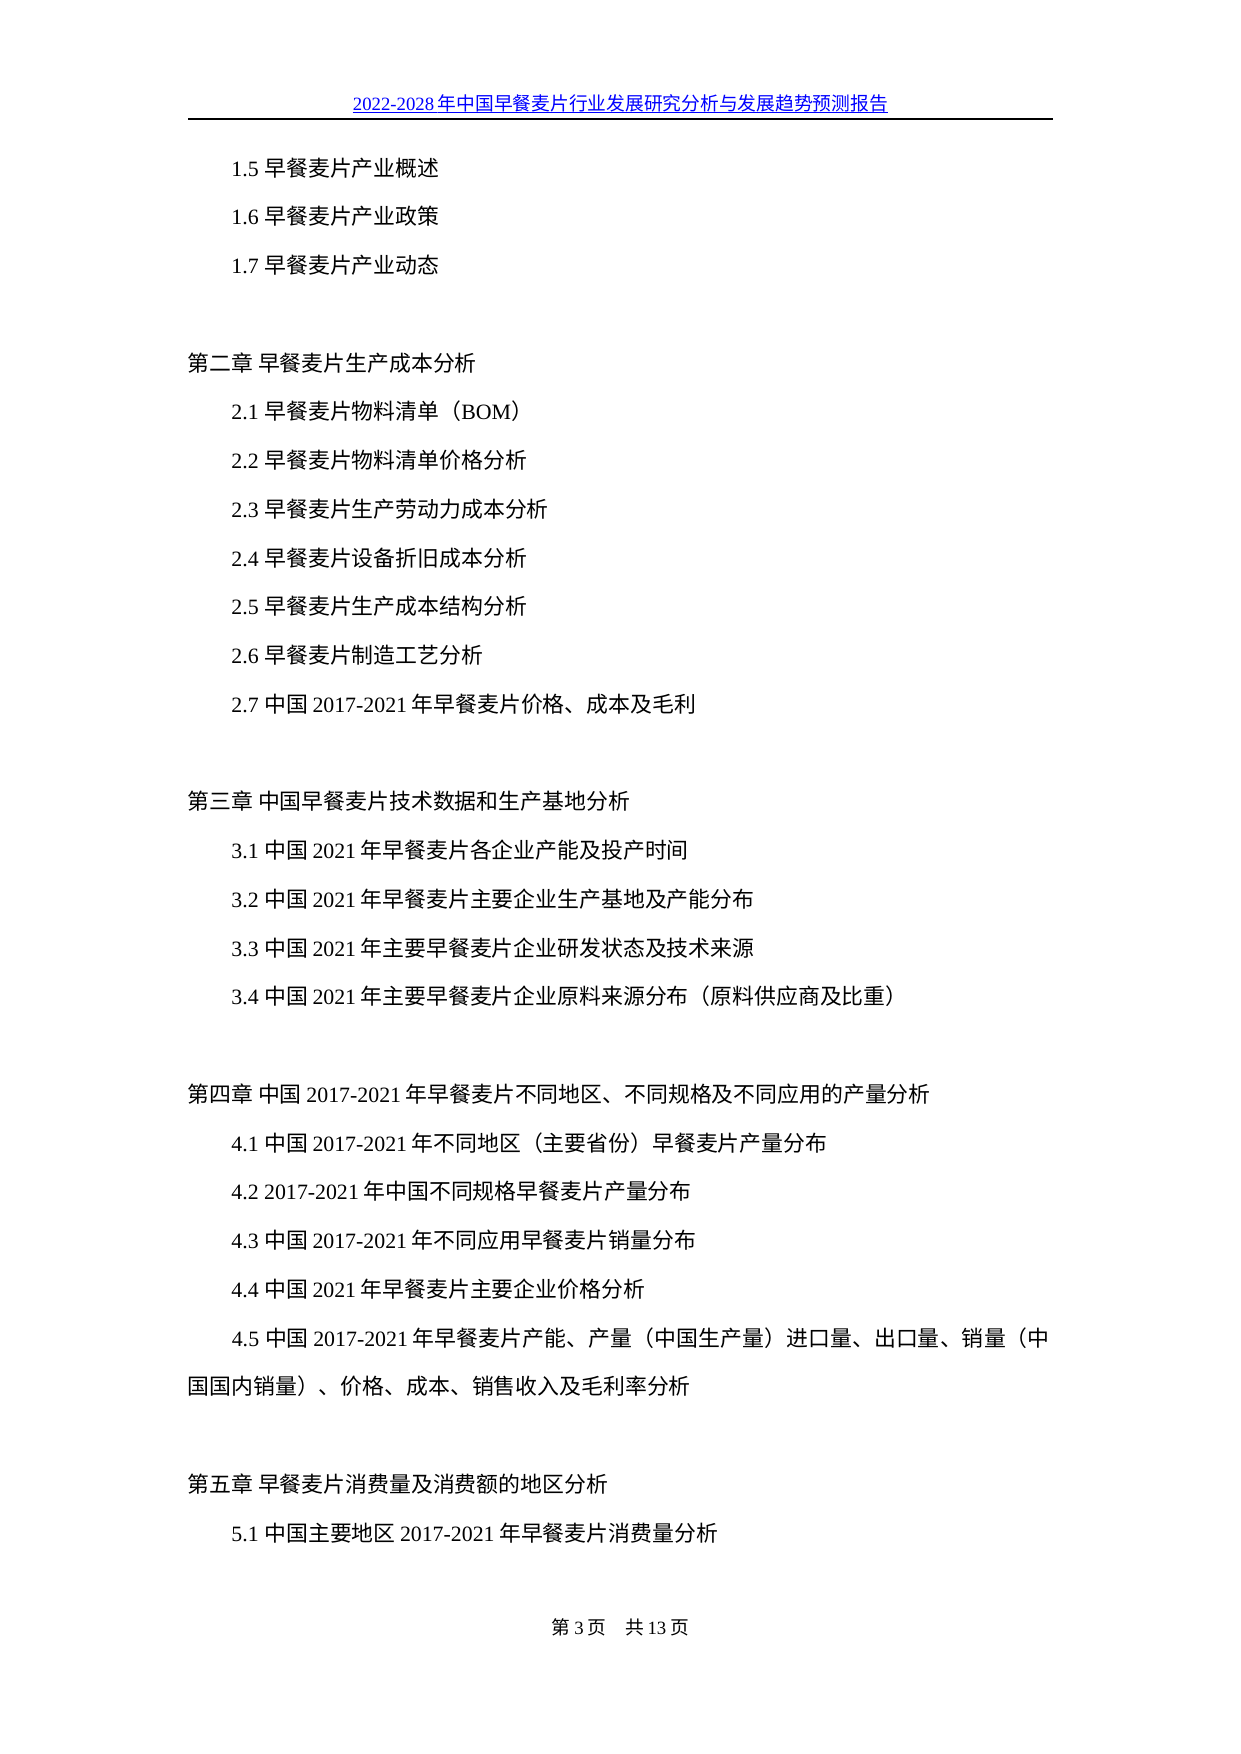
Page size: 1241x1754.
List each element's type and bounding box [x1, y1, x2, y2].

text [187, 150, 1053, 1548]
